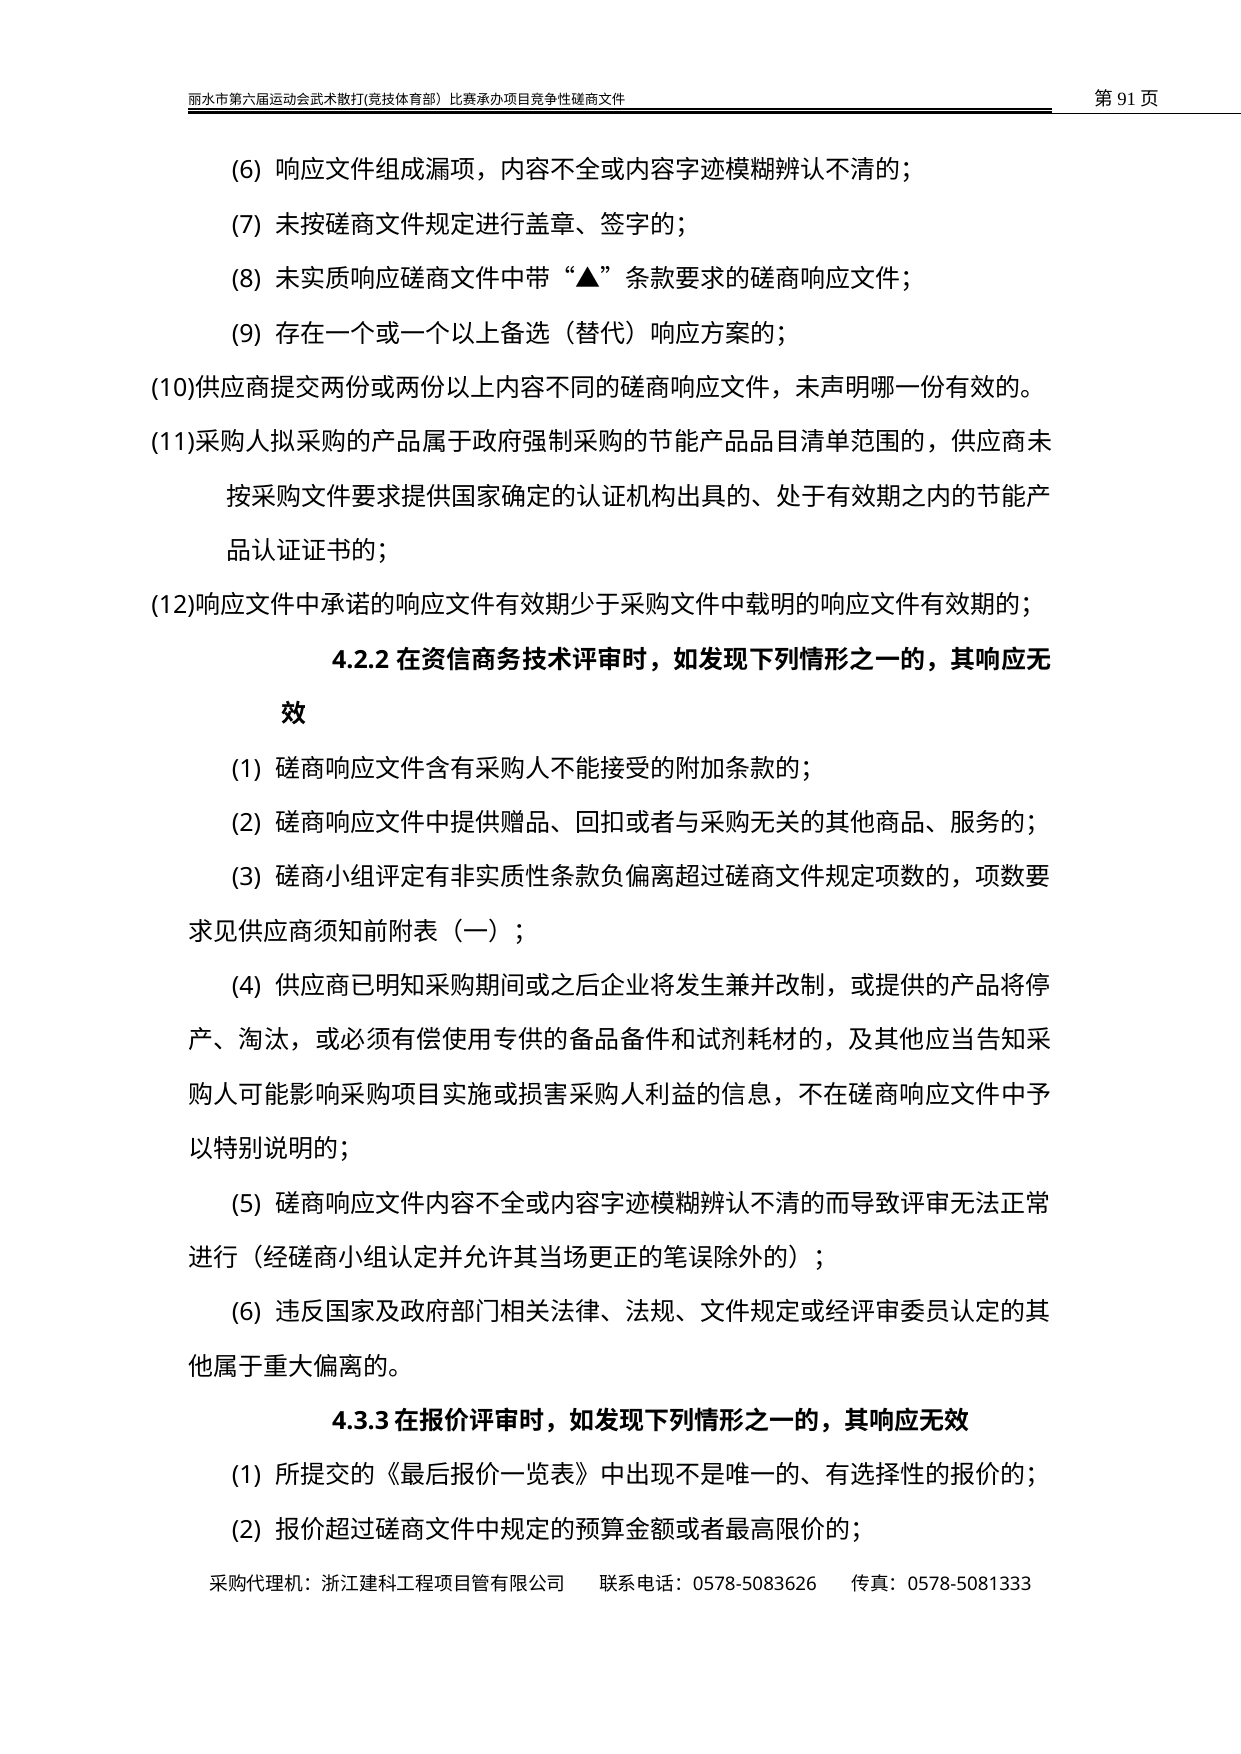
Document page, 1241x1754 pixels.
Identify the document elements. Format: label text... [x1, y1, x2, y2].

text (11)采购人拟采购的产品属于政府强制采购的节能产品品目清单范围的，供应商未按采购文件要求提供国家确定的认证机构出具的、处于有效期之内的节能产品认证证书的； [151, 422, 1052, 567]
text (10)供应商提交两份或两份以上内容不同的磋商响应文件，未声明哪一份有效的。 [151, 367, 1052, 404]
list 响应文件组成漏项，内容不全或内容字迹模糊辨认不清的； [188, 150, 1052, 186]
list 所提交的《最后报价一览表》中出现不是唯一的、有选择性的报价的； [232, 1455, 1052, 1491]
text 进行（经磋商小组认定并允许其当场更正的笔误除外的）； [188, 1237, 1052, 1274]
list 供应商已明知采购期间或之后企业将发生兼并改制，或提供的产品将停 [232, 966, 1052, 1002]
text 求见供应商须知前附表（一）； [188, 911, 1052, 947]
list 磋商小组评定有非实质性条款负偏离超过磋商文件规定项数的，项数要 [232, 857, 1052, 893]
list 违反国家及政府部门相关法律、法规、文件规定或经评审委员认定的其 [232, 1292, 1052, 1328]
list 磋商响应文件内容不全或内容字迹模糊辨认不清的而导致评审无法正常 [232, 1183, 1052, 1219]
list 磋商响应文件中提供赠品、回扣或者与采购无关的其他商品、服务的； [232, 802, 1052, 839]
text 4.2.2 在资信商务技术评审时，如发现下列情形之一的，其响应无效 [282, 639, 1052, 730]
list 报价超过磋商文件中规定的预算金额或者最高限价的； [232, 1509, 1052, 1546]
text 4.3.3在报价评审时，如发现下列情形之一的，其响应无效 [282, 1401, 1052, 1437]
text 他属于重大偏离的。 [188, 1346, 1052, 1382]
list 未实质响应磋商文件中带“▲”条款要求的磋商响应文件； [188, 259, 1052, 295]
text (12)响应文件中承诺的响应文件有效期少于采购文件中载明的响应文件有效期的； [151, 585, 1052, 621]
list 磋商响应文件含有采购人不能接受的附加条款的； [232, 748, 1052, 784]
list 未按磋商文件规定进行盖章、签字的； [188, 204, 1052, 241]
text 产、淘汰，或必须有偿使用专供的备品备件和试剂耗材的，及其他应当告知采购人可能影响采购项目实施或损害采购人利益的信息，不在磋商响应文件中予以特别说明的； [188, 1020, 1052, 1165]
list 存在一个或一个以上备选（替代）响应方案的； [188, 313, 1052, 349]
